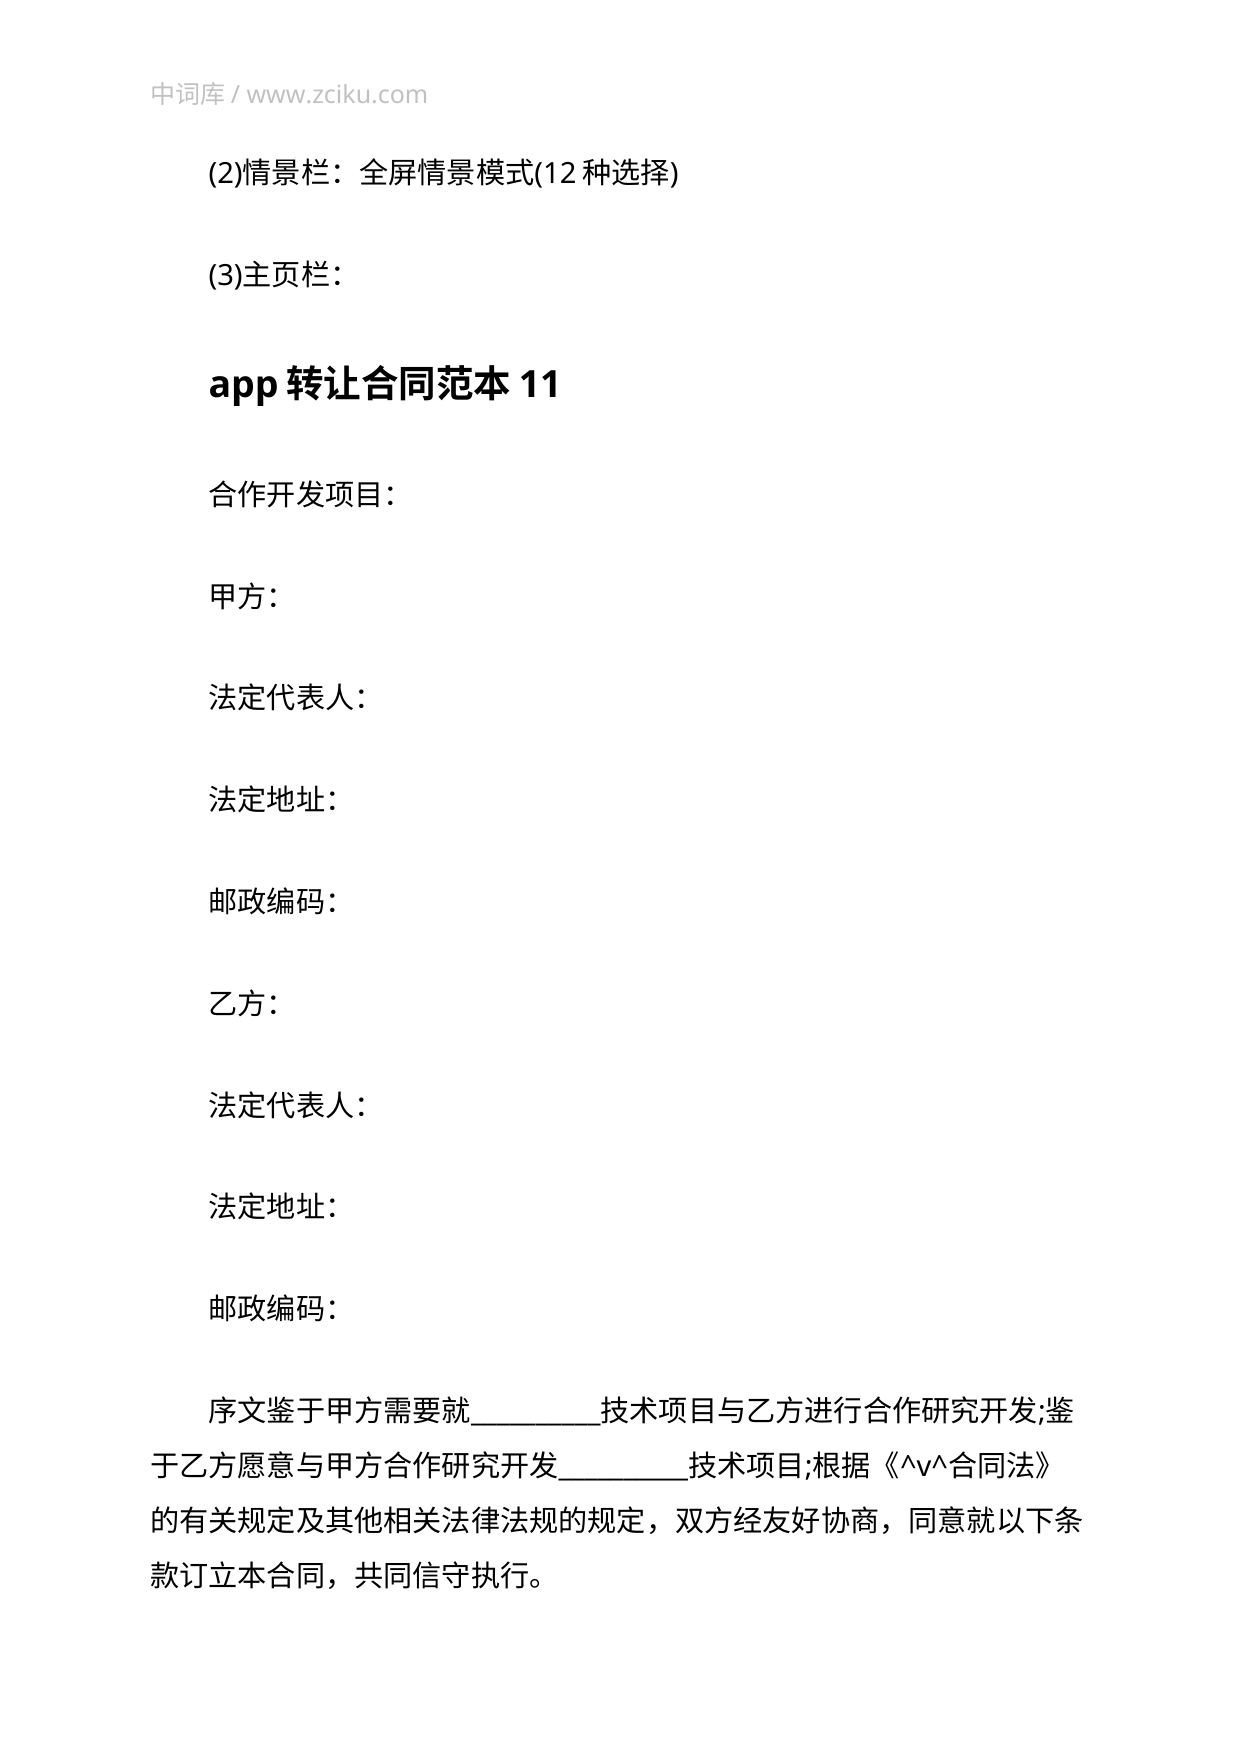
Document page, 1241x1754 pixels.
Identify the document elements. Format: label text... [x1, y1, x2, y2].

text (3)主页栏： [150, 252, 1090, 294]
text app转让合同范本11 [150, 354, 1090, 408]
text (2)情景栏：全屏情景模式(12种选择) [150, 150, 1090, 192]
text 法定代表人： [150, 1082, 1090, 1124]
text 序文鉴于甲方需要就__________技术项目与乙方进行合作研究开发;鉴于乙方愿意与甲方合作研究开发__________技术项目;根据《^v^合同法》的有关规定及其他相关法律法规的规定，双方经友好协商，同意就以下条款订立本合同，共同信守执行。 [150, 1387, 1090, 1595]
text 法定代表人： [150, 675, 1090, 717]
text 邮政编码： [150, 1286, 1090, 1328]
text 合作开发项目： [150, 472, 1090, 514]
text 法定地址： [150, 777, 1090, 819]
text 乙方： [150, 980, 1090, 1023]
text 邮政编码： [150, 879, 1090, 921]
text 甲方： [150, 573, 1090, 616]
text 法定地址： [150, 1184, 1090, 1226]
